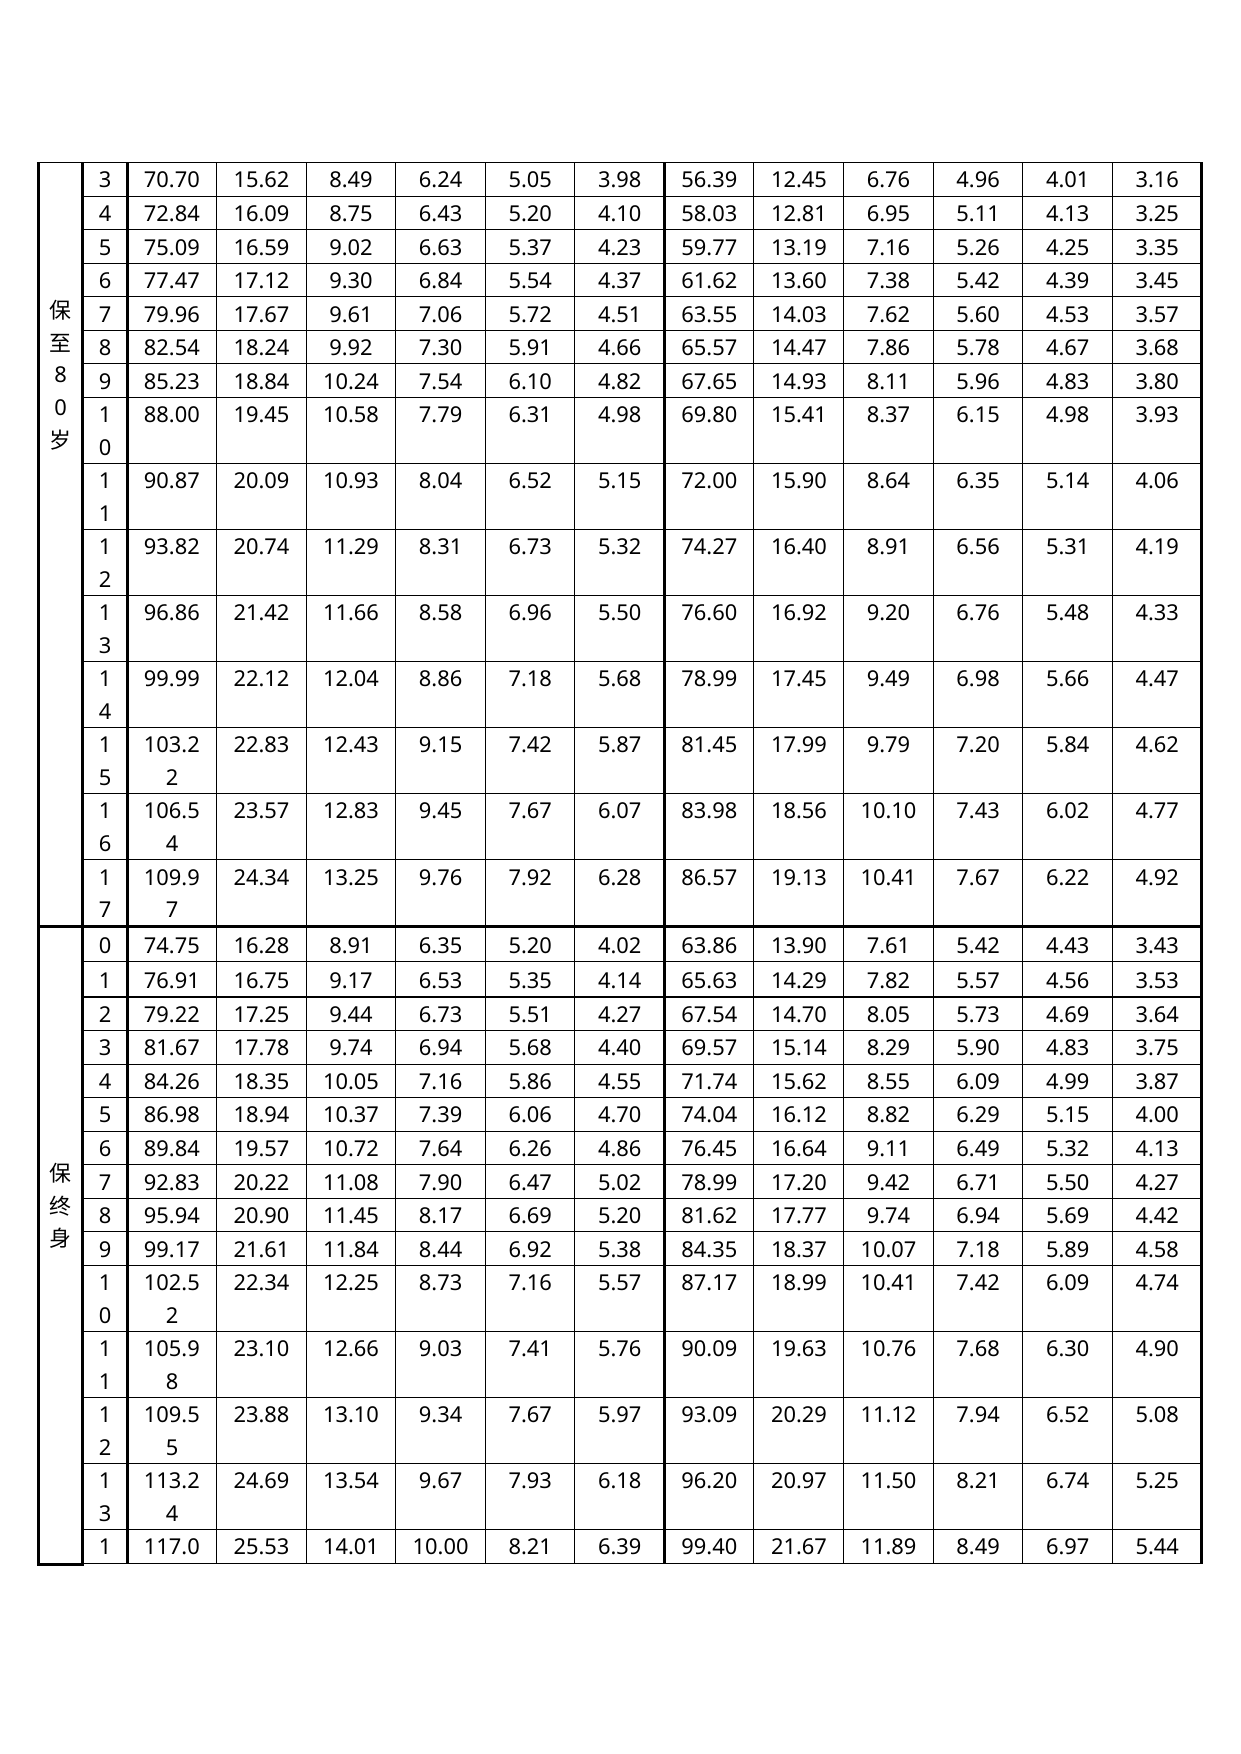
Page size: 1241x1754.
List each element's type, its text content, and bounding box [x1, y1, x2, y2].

table_cell 4.40 [575, 1031, 663, 1063]
table_cell 9.61 [307, 297, 395, 330]
table_cell 69.57 [666, 1031, 753, 1063]
table_cell 10 [84, 1266, 126, 1331]
table_cell 6.07 [575, 794, 663, 859]
table_cell 9.03 [396, 1332, 485, 1397]
table_cell 21.61 [217, 1232, 306, 1265]
table_cell 10.41 [844, 860, 933, 925]
table_cell 4.77 [1113, 794, 1200, 859]
table_cell 72.84 [129, 197, 216, 229]
table_cell 7.67 [934, 860, 1022, 925]
table_cell 16 [84, 794, 126, 859]
table_cell 5.15 [1023, 1098, 1112, 1131]
table_cell 6.43 [396, 197, 485, 229]
table_cell 13 [84, 596, 126, 661]
table_cell 9.44 [307, 998, 395, 1030]
table_cell 7.16 [396, 1065, 485, 1097]
table_cell 70.70 [129, 163, 216, 196]
table_cell 13.90 [754, 928, 843, 961]
table_cell 9.49 [844, 662, 933, 727]
table_cell 4.83 [1023, 364, 1112, 397]
table_cell 106.54 [129, 794, 216, 859]
table_cell 117.06 [129, 1530, 216, 1562]
table_cell 16.59 [217, 230, 306, 263]
table_cell 22.83 [217, 728, 306, 793]
table_cell 5.89 [1023, 1232, 1112, 1265]
table_cell 17.12 [217, 264, 306, 296]
table_cell 4.33 [1113, 596, 1200, 661]
table_cell 87.17 [666, 1266, 753, 1331]
table_cell 4.98 [1023, 398, 1112, 463]
table_cell 10.76 [844, 1332, 933, 1397]
table_cell 86.57 [666, 860, 753, 925]
table_cell 4.00 [1113, 1098, 1200, 1131]
table_cell 74.27 [666, 530, 753, 595]
table_cell 6.76 [844, 163, 933, 196]
table_cell 4.70 [575, 1098, 663, 1131]
table_cell 13.10 [307, 1398, 395, 1463]
table_cell 16.75 [217, 962, 306, 996]
table_cell 6.06 [486, 1098, 574, 1131]
table_cell 18.56 [754, 794, 843, 859]
table_cell 5.76 [575, 1332, 663, 1397]
table_cell 4.67 [1023, 331, 1112, 363]
table_cell 5.26 [934, 230, 1022, 263]
table_cell 6.29 [934, 1098, 1022, 1131]
table_cell 5.57 [575, 1266, 663, 1331]
table_cell 8.55 [844, 1065, 933, 1097]
table_cell 4.27 [575, 998, 663, 1030]
table_cell 6.49 [934, 1132, 1022, 1164]
table_cell 16.28 [217, 928, 306, 961]
table_cell 74.75 [129, 928, 216, 961]
table_cell 18.24 [217, 331, 306, 363]
table_cell 7.06 [396, 297, 485, 330]
table_cell 17.25 [217, 998, 306, 1030]
table_cell 3 [84, 1031, 126, 1063]
table_cell 4.83 [1023, 1031, 1112, 1063]
table_cell 3.64 [1113, 998, 1200, 1030]
table_cell 5.20 [486, 928, 574, 961]
table_cell 7 [84, 297, 126, 330]
table_cell 6.97 [1023, 1530, 1112, 1562]
table_cell 93.09 [666, 1398, 753, 1463]
table_cell 105.98 [129, 1332, 216, 1397]
table_cell 24.69 [217, 1464, 306, 1529]
table_cell 8.91 [844, 530, 933, 595]
table_cell 23.57 [217, 794, 306, 859]
table_cell 12.04 [307, 662, 395, 727]
table_cell 4.06 [1113, 464, 1200, 529]
table_cell 20.74 [217, 530, 306, 595]
table_cell 5.66 [1023, 662, 1112, 727]
table_cell 4.92 [1113, 860, 1200, 925]
table_cell 6.76 [934, 596, 1022, 661]
table_cell 17.67 [217, 297, 306, 330]
table_cell 5.44 [1113, 1530, 1200, 1562]
table_cell 65.57 [666, 331, 753, 363]
table_cell 4.99 [1023, 1065, 1112, 1097]
table_cell 5.37 [486, 230, 574, 263]
table_cell 14 [84, 662, 126, 727]
table_cell 6.92 [486, 1232, 574, 1265]
table_cell 5.20 [486, 197, 574, 229]
table_cell 11.08 [307, 1165, 395, 1198]
table_cell 6.15 [934, 398, 1022, 463]
table_cell 8.17 [396, 1199, 485, 1231]
table_cell 8.58 [396, 596, 485, 661]
table_cell 12.45 [754, 163, 843, 196]
table_cell 4.82 [575, 364, 663, 397]
table_cell 14.93 [754, 364, 843, 397]
table_cell 5.42 [934, 928, 1022, 961]
table_cell 18.37 [754, 1232, 843, 1265]
table_cell 88.00 [129, 398, 216, 463]
table_cell 5.11 [934, 197, 1022, 229]
table_cell 4.23 [575, 230, 663, 263]
table_cell 6.02 [1023, 794, 1112, 859]
table_cell 5.72 [486, 297, 574, 330]
table_cell 10.24 [307, 364, 395, 397]
table_cell 19.13 [754, 860, 843, 925]
table_cell 3.35 [1113, 230, 1200, 263]
table_cell 3.57 [1113, 297, 1200, 330]
table_cell 6.26 [486, 1132, 574, 1164]
table_cell 1 [84, 962, 126, 996]
table_cell 4.56 [1023, 962, 1112, 996]
table_cell 84.35 [666, 1232, 753, 1265]
table_cell 6.98 [934, 662, 1022, 727]
table_cell 5.60 [934, 297, 1022, 330]
table_cell 85.23 [129, 364, 216, 397]
table_cell 6.09 [1023, 1266, 1112, 1331]
table_cell 8.37 [844, 398, 933, 463]
table_cell 6.10 [486, 364, 574, 397]
table_cell 18.84 [217, 364, 306, 397]
table_cell 6.28 [575, 860, 663, 925]
table_cell 4.37 [575, 264, 663, 296]
table_cell 58.03 [666, 197, 753, 229]
table_cell 4.98 [575, 398, 663, 463]
table_cell 5.31 [1023, 530, 1112, 595]
table_cell 7.94 [934, 1398, 1022, 1463]
table_cell 3.87 [1113, 1065, 1200, 1097]
table_cell 67.54 [666, 998, 753, 1030]
table_cell 9 [84, 364, 126, 397]
table_cell 96.86 [129, 596, 216, 661]
table_cell 5.68 [486, 1031, 574, 1063]
table_cell 81.45 [666, 728, 753, 793]
table_cell 8.11 [844, 364, 933, 397]
table_cell 5.96 [934, 364, 1022, 397]
table_cell 5.57 [934, 962, 1022, 996]
table_cell 4.55 [575, 1065, 663, 1097]
table_cell 7.42 [486, 728, 574, 793]
table_cell 19.63 [754, 1332, 843, 1397]
table_cell 12.25 [307, 1266, 395, 1331]
table_cell 13.19 [754, 230, 843, 263]
table_cell 16.40 [754, 530, 843, 595]
table_cell 6 [84, 264, 126, 296]
table_cell 7.38 [844, 264, 933, 296]
table_cell 6.18 [575, 1464, 663, 1529]
table_cell 72.00 [666, 464, 753, 529]
table_cell 22.12 [217, 662, 306, 727]
table_cell 4.86 [575, 1132, 663, 1164]
table_cell 90.87 [129, 464, 216, 529]
table_cell 9.15 [396, 728, 485, 793]
table_cell 102.52 [129, 1266, 216, 1331]
table_cell 5.05 [486, 163, 574, 196]
table_cell 7.20 [934, 728, 1022, 793]
table_cell 2 [84, 998, 126, 1030]
table_cell 15.41 [754, 398, 843, 463]
table_cell 99.40 [666, 1530, 753, 1562]
table_cell 18.94 [217, 1098, 306, 1131]
table_cell 12.81 [754, 197, 843, 229]
table_cell 6.69 [486, 1199, 574, 1231]
table_cell 17 [84, 860, 126, 925]
table_cell 6.31 [486, 398, 574, 463]
table_cell 8.29 [844, 1031, 933, 1063]
table_cell 8.49 [934, 1530, 1022, 1562]
table_cell 4.25 [1023, 230, 1112, 263]
table_cell 4.58 [1113, 1232, 1200, 1265]
table_cell 12.83 [307, 794, 395, 859]
table_cell 7.18 [934, 1232, 1022, 1265]
table_cell 78.99 [666, 662, 753, 727]
table_cell 7.67 [486, 794, 574, 859]
table_cell 5.54 [486, 264, 574, 296]
table_cell 7.64 [396, 1132, 485, 1164]
table_cell 14.03 [754, 297, 843, 330]
table_cell 18.99 [754, 1266, 843, 1331]
table_cell 5.68 [575, 662, 663, 727]
table_cell 5.20 [575, 1199, 663, 1231]
table_cell 6.74 [1023, 1464, 1112, 1529]
table_cell 3.75 [1113, 1031, 1200, 1063]
table_cell 14.29 [754, 962, 843, 996]
table_cell 19.57 [217, 1132, 306, 1164]
table_cell 6.95 [844, 197, 933, 229]
table_cell 7 [84, 1165, 126, 1198]
table_cell 13.25 [307, 860, 395, 925]
table_cell 5.14 [1023, 464, 1112, 529]
table_cell 8.91 [307, 928, 395, 961]
table_cell 5.69 [1023, 1199, 1112, 1231]
table_cell 15.90 [754, 464, 843, 529]
table_cell 11 [84, 464, 126, 529]
table_cell 4.53 [1023, 297, 1112, 330]
table_cell 21.67 [754, 1530, 843, 1562]
table_cell 5.48 [1023, 596, 1112, 661]
table_cell 6.73 [486, 530, 574, 595]
table_cell 8.04 [396, 464, 485, 529]
table_cell 8.44 [396, 1232, 485, 1265]
table_cell 6.35 [396, 928, 485, 961]
table_cell 4.39 [1023, 264, 1112, 296]
table_cell 5.32 [1023, 1132, 1112, 1164]
table_cell 92.83 [129, 1165, 216, 1198]
table_cell 4 [84, 197, 126, 229]
table_cell 6.39 [575, 1530, 663, 1562]
table_cell 10.00 [396, 1530, 485, 1562]
table_cell 7.62 [844, 297, 933, 330]
table_cell 9.92 [307, 331, 395, 363]
table_cell 5.87 [575, 728, 663, 793]
table_cell 5.35 [486, 962, 574, 996]
table_cell 3.25 [1113, 197, 1200, 229]
table_cell 8.75 [307, 197, 395, 229]
table_cell 59.77 [666, 230, 753, 263]
table_cell 14.47 [754, 331, 843, 363]
table_cell 5.51 [486, 998, 574, 1030]
table_cell 69.80 [666, 398, 753, 463]
table_cell 16.12 [754, 1098, 843, 1131]
table_cell 12.43 [307, 728, 395, 793]
table_cell 109.55 [129, 1398, 216, 1463]
table_cell 7.39 [396, 1098, 485, 1131]
table_cell 9.20 [844, 596, 933, 661]
table_cell 61.62 [666, 264, 753, 296]
table_cell 5.38 [575, 1232, 663, 1265]
table_cell 19.45 [217, 398, 306, 463]
table_cell 4.13 [1113, 1132, 1200, 1164]
table_cell 5.78 [934, 331, 1022, 363]
table_cell 11.29 [307, 530, 395, 595]
table_cell 3.45 [1113, 264, 1200, 296]
table_cell 8.86 [396, 662, 485, 727]
table_cell 67.65 [666, 364, 753, 397]
table_cell 11.12 [844, 1398, 933, 1463]
table_cell 16.09 [217, 197, 306, 229]
table_cell 10.07 [844, 1232, 933, 1265]
table_cell 3.93 [1113, 398, 1200, 463]
table_cell 95.94 [129, 1199, 216, 1231]
table_cell 9.67 [396, 1464, 485, 1529]
table_cell 8.49 [307, 163, 395, 196]
table_cell 4.62 [1113, 728, 1200, 793]
table_cell 5.25 [1113, 1464, 1200, 1529]
table_cell 5.32 [575, 530, 663, 595]
table_cell 21.42 [217, 596, 306, 661]
table_cell 76.60 [666, 596, 753, 661]
table_cell 84.26 [129, 1065, 216, 1097]
table_cell 15.62 [754, 1065, 843, 1097]
table_cell 5.91 [486, 331, 574, 363]
table_cell 4 [84, 1065, 126, 1097]
table_cell 6.73 [396, 998, 485, 1030]
table_cell 4.02 [575, 928, 663, 961]
table_cell 4.10 [575, 197, 663, 229]
table_cell 4.27 [1113, 1165, 1200, 1198]
table_cell 25.53 [217, 1530, 306, 1562]
table_cell 11.45 [307, 1199, 395, 1231]
table_cell 22.34 [217, 1266, 306, 1331]
table_cell 10.37 [307, 1098, 395, 1131]
table_cell 14.70 [754, 998, 843, 1030]
table_cell 9.76 [396, 860, 485, 925]
table_cell 7.68 [934, 1332, 1022, 1397]
table_cell 5.90 [934, 1031, 1022, 1063]
table_cell 0 [84, 928, 126, 961]
table_cell 8.05 [844, 998, 933, 1030]
table_cell 9.30 [307, 264, 395, 296]
table_cell 3.43 [1113, 928, 1200, 961]
table_cell 5.02 [575, 1165, 663, 1198]
table_cell 3 [84, 163, 126, 196]
table_cell 113.24 [129, 1464, 216, 1529]
table_cell 6.22 [1023, 860, 1112, 925]
table_cell 79.96 [129, 297, 216, 330]
table_cell 9.02 [307, 230, 395, 263]
table_cell 4.74 [1113, 1266, 1200, 1331]
table_cell 78.99 [666, 1165, 753, 1198]
table_cell 5 [84, 1098, 126, 1131]
table_cell 4.69 [1023, 998, 1112, 1030]
table_cell 9.34 [396, 1398, 485, 1463]
table_cell 93.82 [129, 530, 216, 595]
table_cell 10.93 [307, 464, 395, 529]
table_cell 7.16 [486, 1266, 574, 1331]
table_cell 4.96 [934, 163, 1022, 196]
table_cell 8 [84, 1199, 126, 1231]
table_cell 6.56 [934, 530, 1022, 595]
table_cell 3.53 [1113, 962, 1200, 996]
table_cell 4.47 [1113, 662, 1200, 727]
table_cell 99.99 [129, 662, 216, 727]
table_cell 20.09 [217, 464, 306, 529]
table_cell 4.43 [1023, 928, 1112, 961]
table_cell 63.55 [666, 297, 753, 330]
table_cell 5.50 [575, 596, 663, 661]
table_cell 9 [84, 1232, 126, 1265]
table_cell 13 [84, 1464, 126, 1529]
table_cell 17.77 [754, 1199, 843, 1231]
table_cell 7.41 [486, 1332, 574, 1397]
table_cell 75.09 [129, 230, 216, 263]
table_cell 5.08 [1113, 1398, 1200, 1463]
table_cell 5.97 [575, 1398, 663, 1463]
table_cell 14 [84, 1530, 126, 1562]
table_cell 12 [84, 530, 126, 595]
table_cell 99.17 [129, 1232, 216, 1265]
table_cell 8.73 [396, 1266, 485, 1331]
table_cell 7.30 [396, 331, 485, 363]
table_cell 56.39 [666, 163, 753, 196]
table_cell 71.74 [666, 1065, 753, 1097]
table_cell 12.66 [307, 1332, 395, 1397]
table_cell 109.97 [129, 860, 216, 925]
table_cell 6.24 [396, 163, 485, 196]
table_cell 90.09 [666, 1332, 753, 1397]
table_cell 6 [84, 1132, 126, 1164]
table_cell 5.15 [575, 464, 663, 529]
table_cell 8.31 [396, 530, 485, 595]
table_cell 9.11 [844, 1132, 933, 1164]
table_cell 82.54 [129, 331, 216, 363]
table_cell 13.60 [754, 264, 843, 296]
table_cell 7.43 [934, 794, 1022, 859]
table_cell 3.98 [575, 163, 663, 196]
table_cell 10.41 [844, 1266, 933, 1331]
table_cell 10.05 [307, 1065, 395, 1097]
table_cell 5.50 [1023, 1165, 1112, 1198]
table_cell 8 [84, 331, 126, 363]
table_cell 6.53 [396, 962, 485, 996]
table_cell 7.79 [396, 398, 485, 463]
table_cell 7.82 [844, 962, 933, 996]
table_cell 8.82 [844, 1098, 933, 1131]
table_cell 23.88 [217, 1398, 306, 1463]
table_cell 20.29 [754, 1398, 843, 1463]
table_cell 15 [84, 728, 126, 793]
table_cell 86.98 [129, 1098, 216, 1131]
table_cell 4.13 [1023, 197, 1112, 229]
table_cell 11.66 [307, 596, 395, 661]
table_cell 4.42 [1113, 1199, 1200, 1231]
table_cell 13.54 [307, 1464, 395, 1529]
table_cell 4.01 [1023, 163, 1112, 196]
table_cell 7.92 [486, 860, 574, 925]
table_cell 4.14 [575, 962, 663, 996]
table_cell 6.94 [934, 1199, 1022, 1231]
table_cell 10.72 [307, 1132, 395, 1164]
table_cell 83.98 [666, 794, 753, 859]
table_cell 96.20 [666, 1464, 753, 1529]
table_cell 5.73 [934, 998, 1022, 1030]
table_cell 3.68 [1113, 331, 1200, 363]
table_cell 103.22 [129, 728, 216, 793]
table_cell 24.34 [217, 860, 306, 925]
table_cell 5.42 [934, 264, 1022, 296]
table_cell 4.51 [575, 297, 663, 330]
table_cell 23.10 [217, 1332, 306, 1397]
table_cell 6.63 [396, 230, 485, 263]
table_cell 9.79 [844, 728, 933, 793]
table_cell 保终身 [40, 928, 81, 1562]
table_cell 8.21 [486, 1530, 574, 1562]
table_cell 5.84 [1023, 728, 1112, 793]
table_cell 18.35 [217, 1065, 306, 1097]
table_cell 12 [84, 1398, 126, 1463]
table_cell 16.92 [754, 596, 843, 661]
table_cell 11 [84, 1332, 126, 1397]
table_cell 6.52 [486, 464, 574, 529]
table_cell 6.96 [486, 596, 574, 661]
table_cell 74.04 [666, 1098, 753, 1131]
table_cell 10.58 [307, 398, 395, 463]
table_cell 6.84 [396, 264, 485, 296]
table_cell 16.64 [754, 1132, 843, 1164]
table_cell 6.94 [396, 1031, 485, 1063]
table_cell 6.30 [1023, 1332, 1112, 1397]
table_cell 7.54 [396, 364, 485, 397]
table_cell 17.45 [754, 662, 843, 727]
table_cell 6.52 [1023, 1398, 1112, 1463]
table_cell 7.67 [486, 1398, 574, 1463]
table_cell 5.86 [486, 1065, 574, 1097]
table_cell 6.35 [934, 464, 1022, 529]
table_cell 8.64 [844, 464, 933, 529]
table_cell 4.90 [1113, 1332, 1200, 1397]
table_cell 3.16 [1113, 163, 1200, 196]
table_cell 77.47 [129, 264, 216, 296]
table_cell 89.84 [129, 1132, 216, 1164]
table_cell 7.16 [844, 230, 933, 263]
table_cell 17.20 [754, 1165, 843, 1198]
table_cell 17.99 [754, 728, 843, 793]
table_cell 76.45 [666, 1132, 753, 1164]
table_cell 11.50 [844, 1464, 933, 1529]
table_cell 15.62 [217, 163, 306, 196]
table_cell 14.01 [307, 1530, 395, 1562]
table_cell 10 [84, 398, 126, 463]
table_cell 7.93 [486, 1464, 574, 1529]
table_cell 65.63 [666, 962, 753, 996]
table_cell 9.17 [307, 962, 395, 996]
table_cell 6.47 [486, 1165, 574, 1198]
table_cell 10.10 [844, 794, 933, 859]
table_cell 11.84 [307, 1232, 395, 1265]
table_cell 6.09 [934, 1065, 1022, 1097]
table_cell 7.61 [844, 928, 933, 961]
table_cell 76.91 [129, 962, 216, 996]
table_cell 81.62 [666, 1199, 753, 1231]
table_cell 4.66 [575, 331, 663, 363]
table_cell 6.71 [934, 1165, 1022, 1198]
table_cell 5 [84, 230, 126, 263]
table_cell 20.90 [217, 1199, 306, 1231]
table_cell 9.45 [396, 794, 485, 859]
table_cell 3.80 [1113, 364, 1200, 397]
table_cell 20.97 [754, 1464, 843, 1529]
table_cell 7.90 [396, 1165, 485, 1198]
table_cell 79.22 [129, 998, 216, 1030]
table_cell 8.21 [934, 1464, 1022, 1529]
table_cell 63.86 [666, 928, 753, 961]
table_cell 7.42 [934, 1266, 1022, 1331]
table_cell 9.74 [844, 1199, 933, 1231]
table_cell 17.78 [217, 1031, 306, 1063]
table_cell 4.19 [1113, 530, 1200, 595]
table_cell 81.67 [129, 1031, 216, 1063]
table_cell 9.74 [307, 1031, 395, 1063]
table_cell 9.42 [844, 1165, 933, 1198]
table_cell 11.89 [844, 1530, 933, 1562]
table_cell 7.18 [486, 662, 574, 727]
table_cell 15.14 [754, 1031, 843, 1063]
table_cell 7.86 [844, 331, 933, 363]
table_cell 20.22 [217, 1165, 306, 1198]
